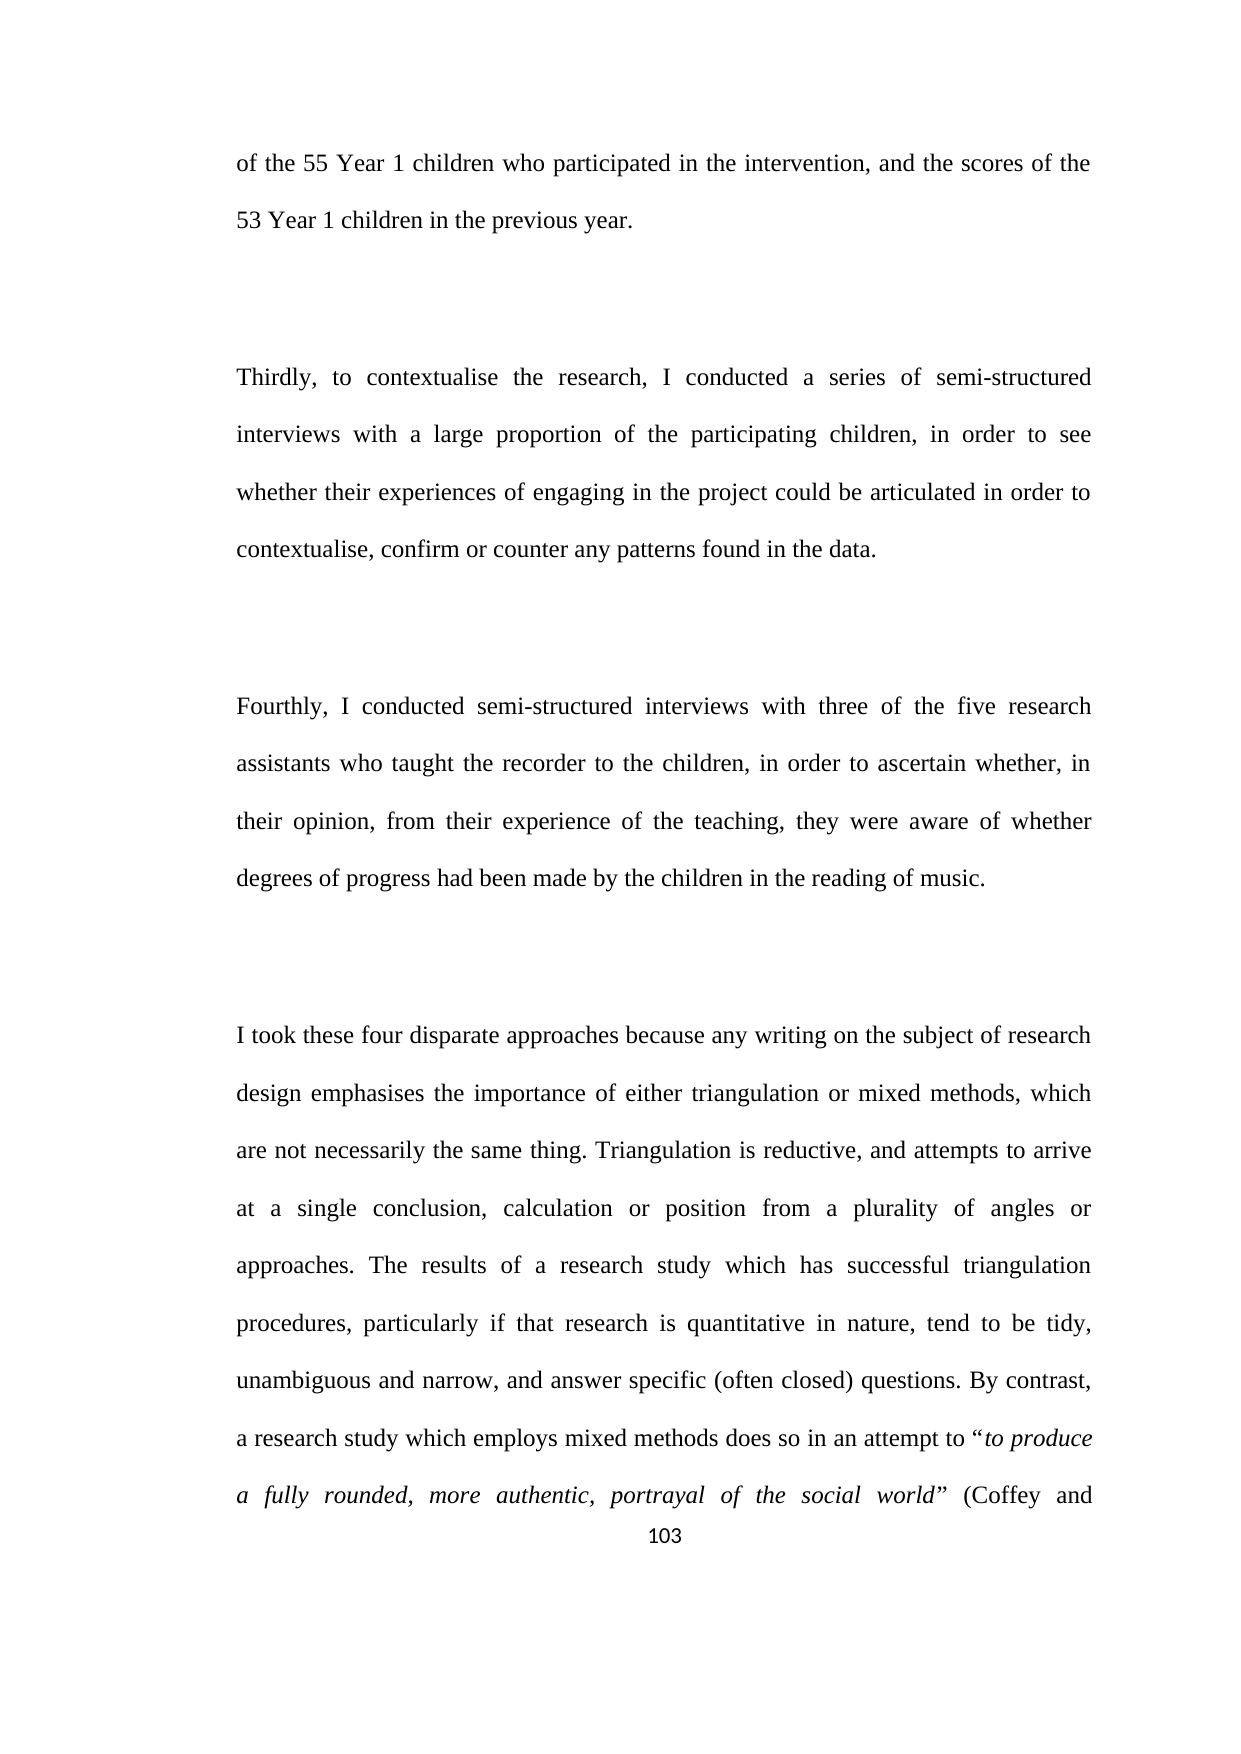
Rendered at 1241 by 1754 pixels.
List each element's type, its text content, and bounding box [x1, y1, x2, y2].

text Thirdly, to contextualise the research, I conducted a series of semi-structured interviews with a large proportion of the participating children, in order to see whether their experiences of engaging in the project could be articulated in order to contextualise, confirm or counter any patterns found in the data. [236, 362, 1092, 563]
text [236, 148, 1092, 234]
text Fourthly, I conducted semi-structured interviews with three of the five research assistants who taught the recorder to the children, in order to ascertain whether, in their opinion, from their experience of the teaching, they were aware of whether degrees of progress had been made by the children in the reading of music. [236, 691, 1092, 892]
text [236, 1020, 1092, 1509]
